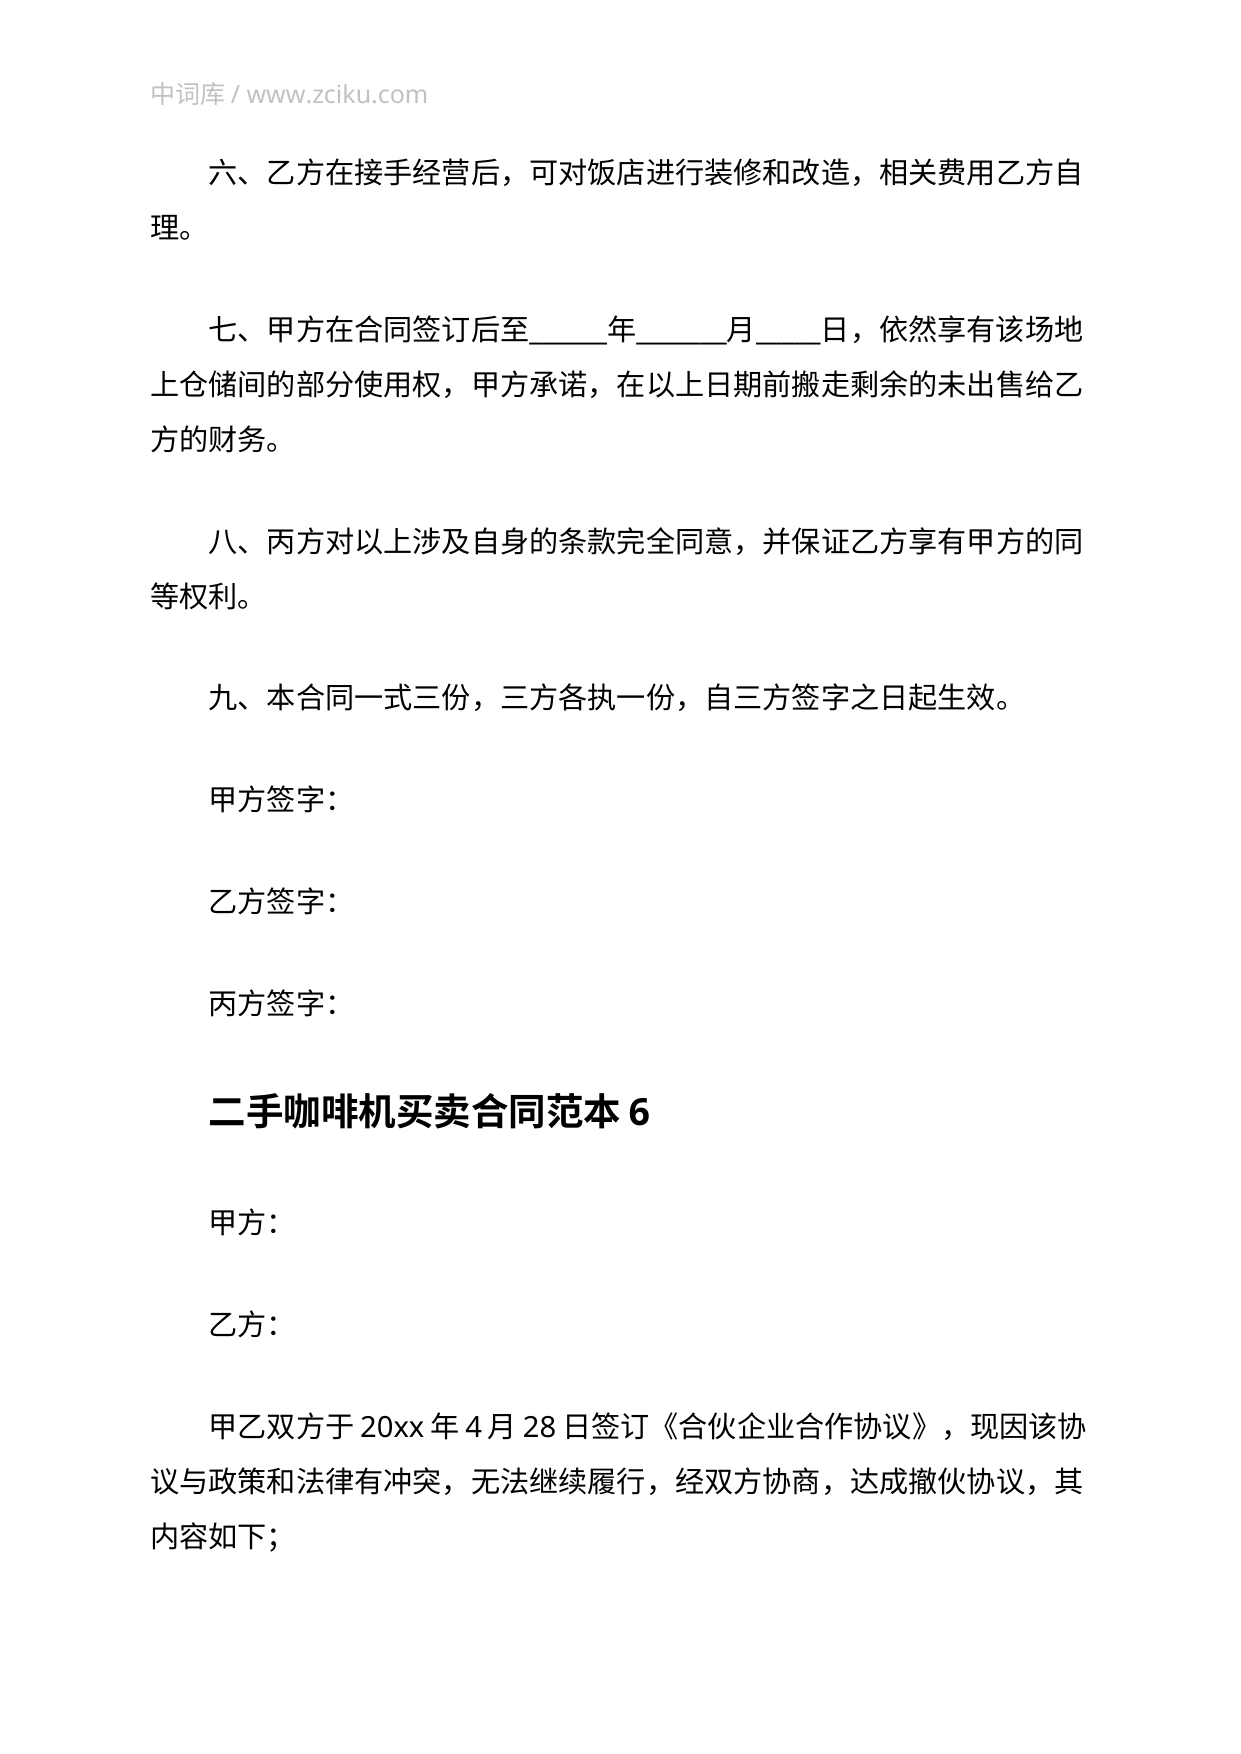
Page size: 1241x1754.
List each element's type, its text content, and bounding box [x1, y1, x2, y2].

text 乙方签字： [150, 878, 1090, 921]
text 甲方签字： [150, 777, 1090, 819]
text 丙方签字： [150, 980, 1090, 1023]
text 八、丙方对以上涉及自身的条款完全同意，并保证乙方享有甲方的同等权利。 [150, 518, 1090, 616]
text 七、甲方在合同签订后至______年_______月_____日，依然享有该场地上仓储间的部分使用权，甲方承诺，在以上日期前搬走剩余的未出售给乙方的财务。 [150, 307, 1090, 459]
text 甲乙双方于20xx年4月28日签订《合伙企业合作协议》，现因该协议与政策和法律有冲突，无法继续履行，经双方协商，达成撤伙协议，其内容如下； [150, 1403, 1090, 1555]
text 九、本合同一式三份，三方各执一份，自三方签字之日起生效。 [150, 675, 1090, 717]
text 二手咖啡机买卖合同范本6 [150, 1082, 1090, 1137]
text 六、乙方在接手经营后，可对饭店进行装修和改造，相关费用乙方自理。 [150, 150, 1090, 247]
text 乙方： [150, 1301, 1090, 1344]
text 甲方： [150, 1200, 1090, 1242]
